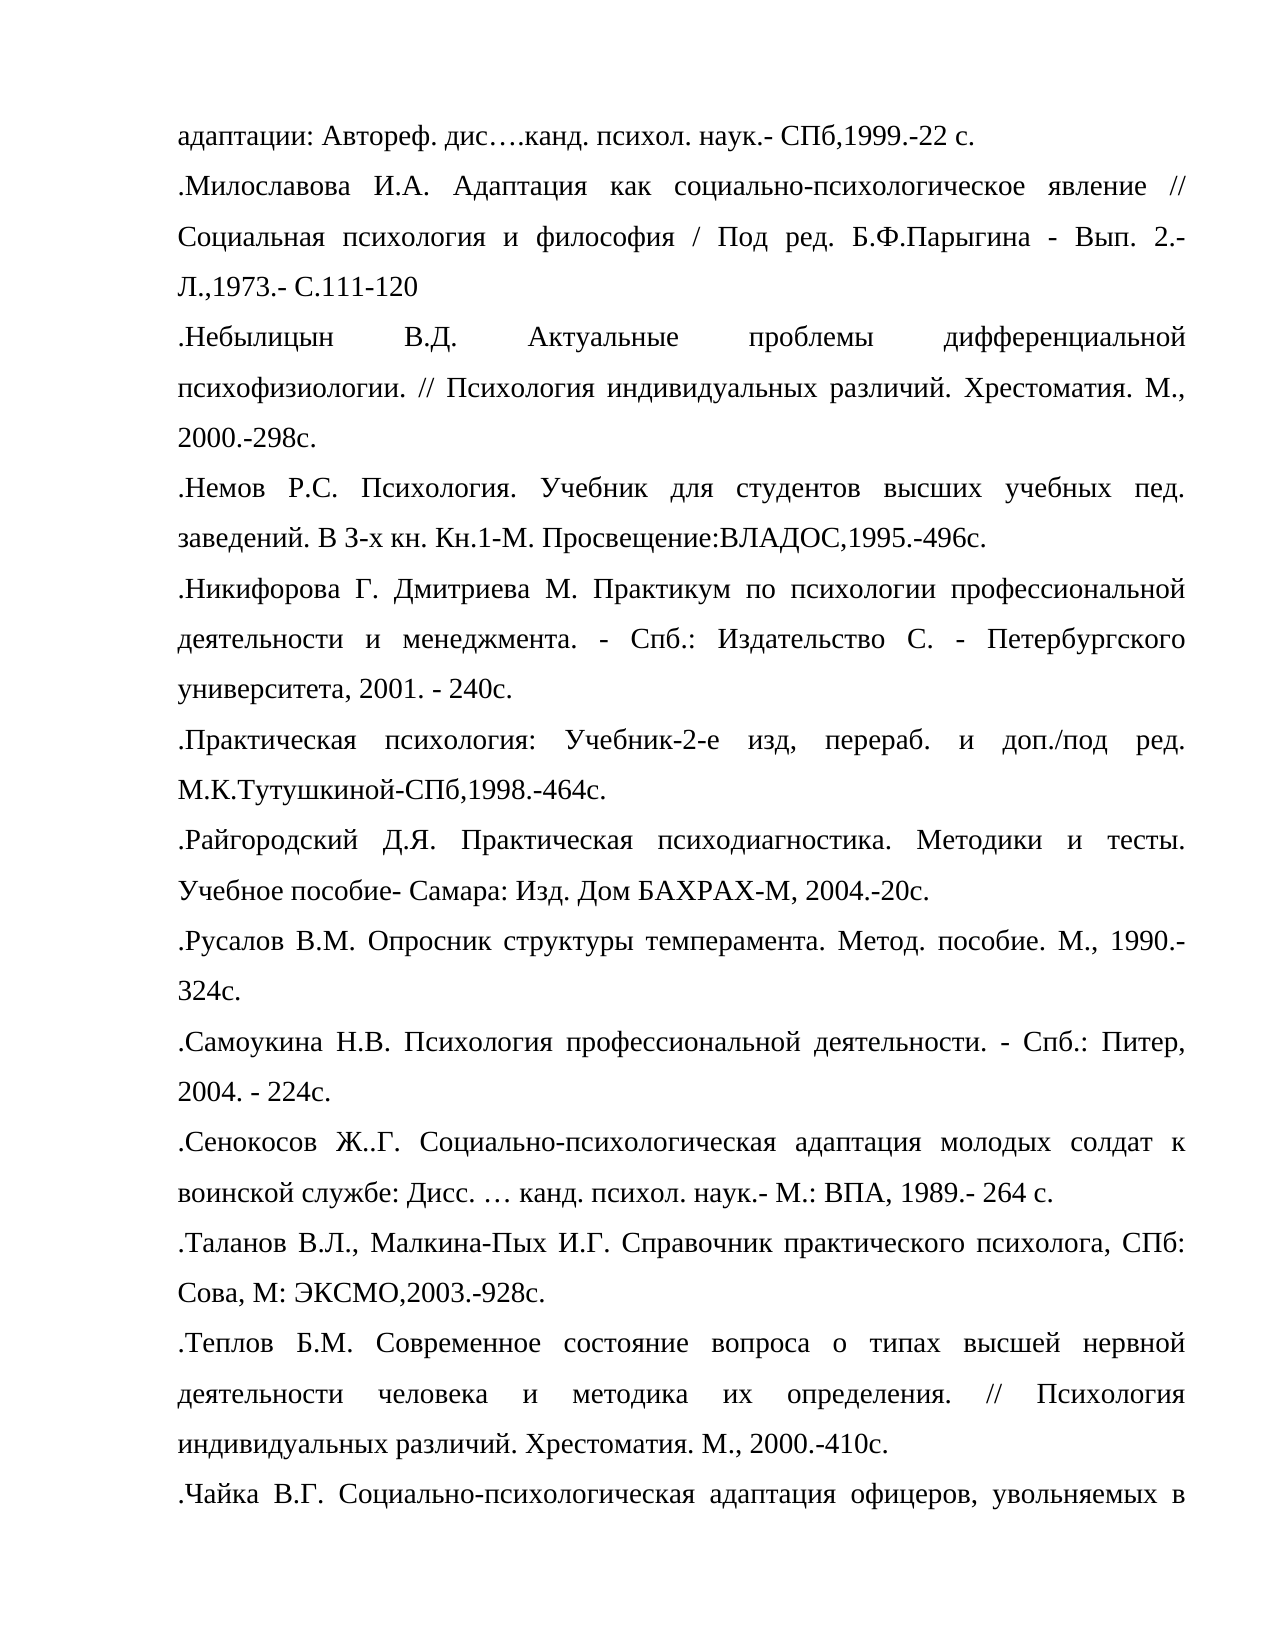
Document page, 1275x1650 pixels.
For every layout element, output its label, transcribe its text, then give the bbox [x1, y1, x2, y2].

text .Небылицын В.Д. Актуальные проблемы дифференциальной психофизиологии. // Психология индивидуальных различий. Хрестоматия. М., 2000.-298с. [177, 319, 1186, 453]
text .Самоукина Н.В. Психология профессиональной деятельности. - Спб.: Питер, 2004. - 224с. [177, 1024, 1186, 1108]
text .Практическая психология: Учебник-2-е изд, перераб. и доп./под ред. М.К.Тутушкиной-СПб,1998.-464с. [177, 722, 1186, 806]
text .Теплов Б.М. Современное состояние вопроса о типах высшей нервной деятельности человека и методика их определения. // Психология индивидуальных различий. Хрестоматия. М., 2000.-410с. [177, 1326, 1186, 1460]
text .Русалов В.М. Опросник структуры темперамента. Метод. пособие. М., 1990.-324с. [177, 923, 1186, 1007]
text .Райгородский Д.Я. Практическая психодиагностика. Методики и тесты. Учебное пособие- Самара: Изд. Дом БАХРАХ-М, 2004.-20с. [177, 822, 1186, 906]
text .Сенокосов Ж..Г. Социально-психологическая адаптация молодых солдат к воинской службе: Дисс. … канд. психол. наук.- М.: ВПА, 1989.- 264 с. [177, 1124, 1186, 1208]
text .Милославова И.А. Адаптация как социально-психологическое явление // Социальная психология и философия / Под ред. Б.Ф.Парыгина - Вып. 2.- Л.,1973.- С.111-120 [177, 168, 1186, 303]
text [177, 1477, 1186, 1510]
text .Таланов В.Л., Малкина-Пых И.Г. Справочник практического психолога, СПб: Сова, М: ЭКСМО,2003.-928с. [177, 1225, 1186, 1309]
text .Немов Р.С. Психология. Учебник для студентов высших учебных пед. заведений. В З-х кн. Кн.1-М. Просвещение:ВЛАДОС,1995.-496с. [177, 470, 1186, 554]
text .Никифорова Г. Дмитриева М. Практикум по психологии профессиональной деятельности и менеджмента. - Спб.: Издательство С. - Петербургского университета, 2001. - 240с. [177, 571, 1186, 705]
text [177, 118, 1186, 152]
